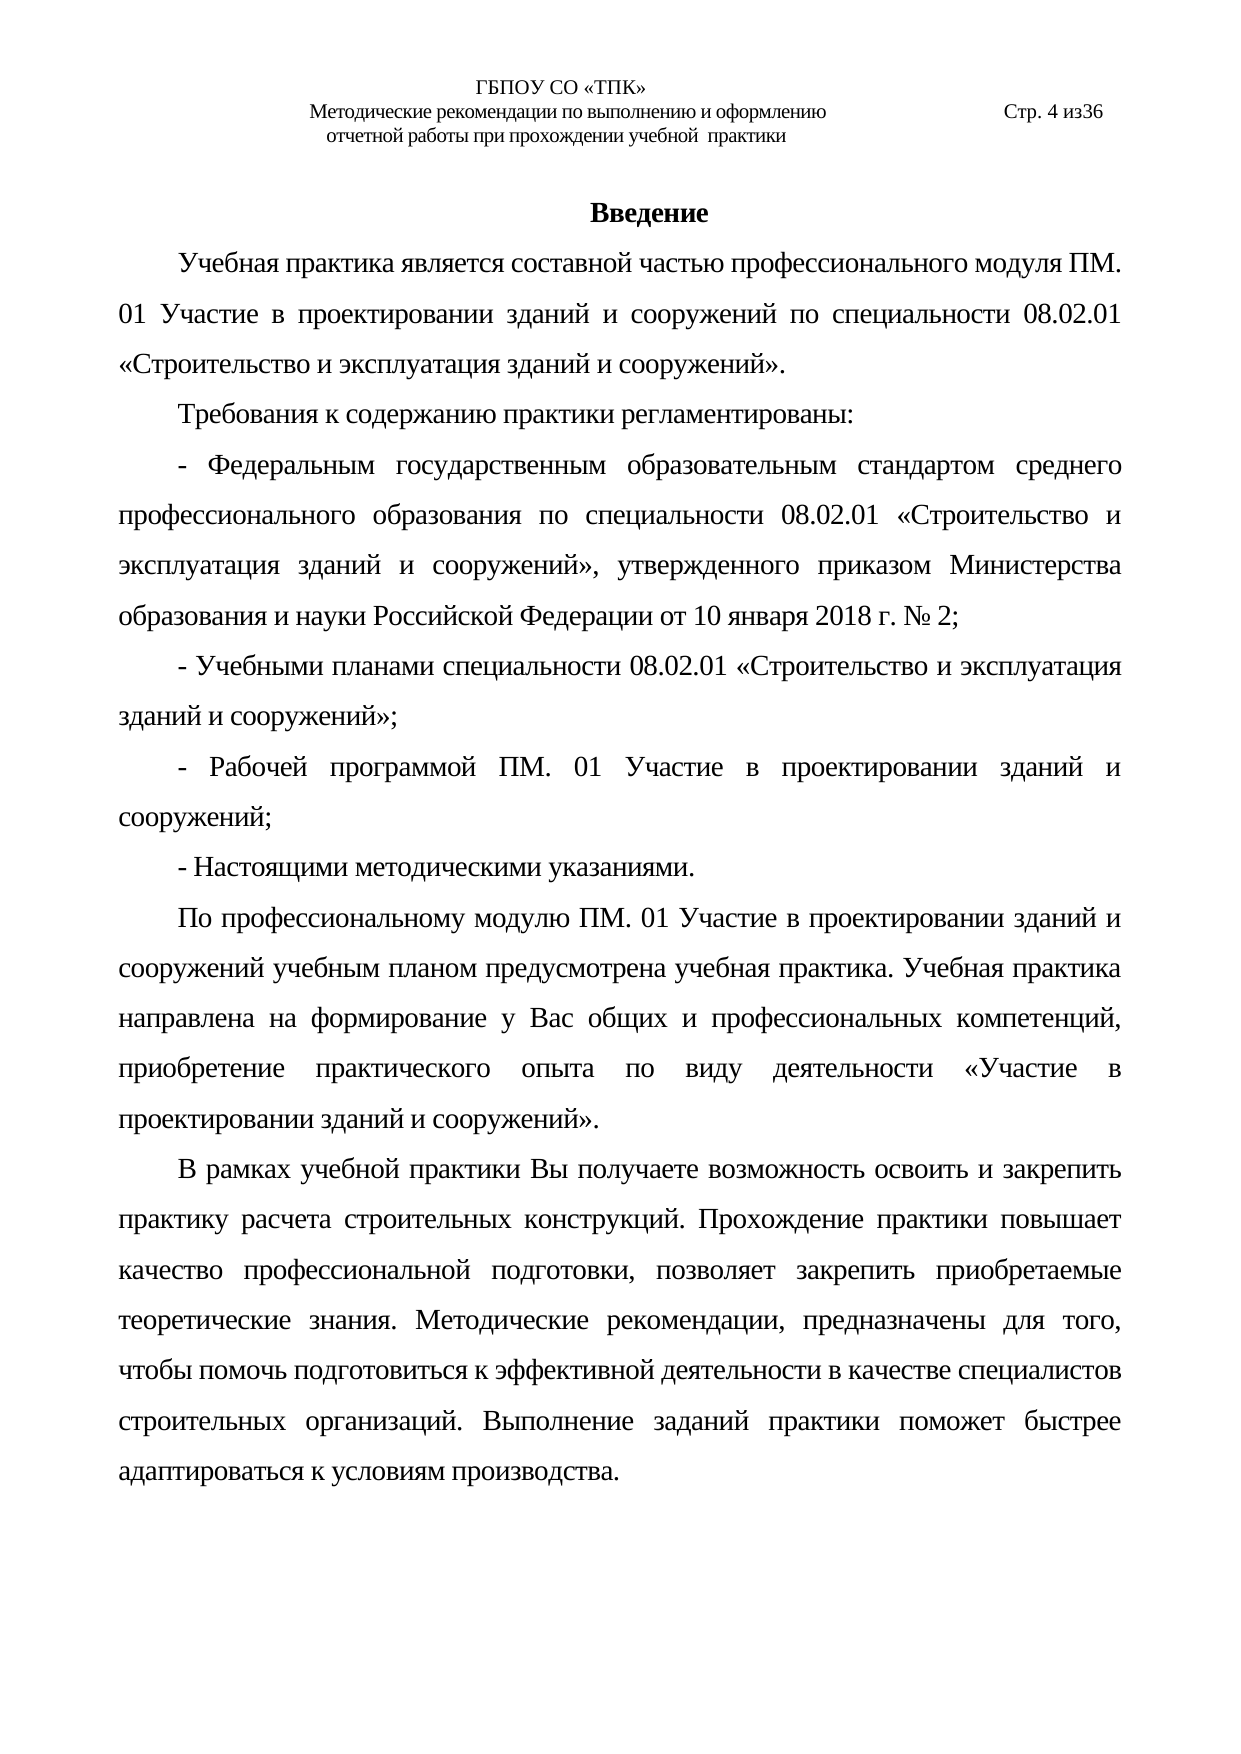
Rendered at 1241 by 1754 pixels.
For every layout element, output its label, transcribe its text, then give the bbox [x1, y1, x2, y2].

text В рамках учебной практики Вы получаете возможность освоить и закрепить практику расчета строительных конструкций. Прохождение практики повышает качество профессиональной подготовки, позволяет закрепить приобретаемые теоретические знания. Методические рекомендации, предназначены для того, чтобы помочь подготовиться к эффективной деятельности в качестве специалистов строительных организаций. Выполнение заданий практики поможет быстрее адаптироваться к условиям производства. [118, 1151, 1122, 1487]
text Введение [118, 195, 1122, 229]
text - Рабочей программой ПМ. 01 Участие в проектировании зданий и сооружений; [118, 749, 1122, 833]
text Учебная практика является составной частью профессионального модуля ПМ. 01 Участие в проектировании зданий и сооружений по специальности 08.02.01 «Строительство и эксплуатация зданий и сооружений». [118, 246, 1122, 380]
text - Учебными планами специальности 08.02.01 «Строительство и эксплуатация зданий и сооружений»; [118, 648, 1122, 732]
text - Настоящими методическими указаниями. [118, 849, 1122, 883]
text - Федеральным государственным образовательным стандартом среднего профессионального образования по специальности 08.02.01 «Строительство и эксплуатация зданий и сооружений», утвержденного приказом Министерства образования и науки Российской Федерации от 10 января 2018 г. № 2; [118, 447, 1122, 631]
text Требования к содержанию практики регламентированы: [118, 397, 1122, 430]
text По профессиональному модулю ПМ. 01 Участие в проектировании зданий и сооружений учебным планом предусмотрена учебная практика. Учебная практика направлена на формирование у Вас общих и профессиональных компетенций, приобретение практического опыта по виду деятельности «Участие в проектировании зданий и сооружений». [118, 900, 1122, 1134]
